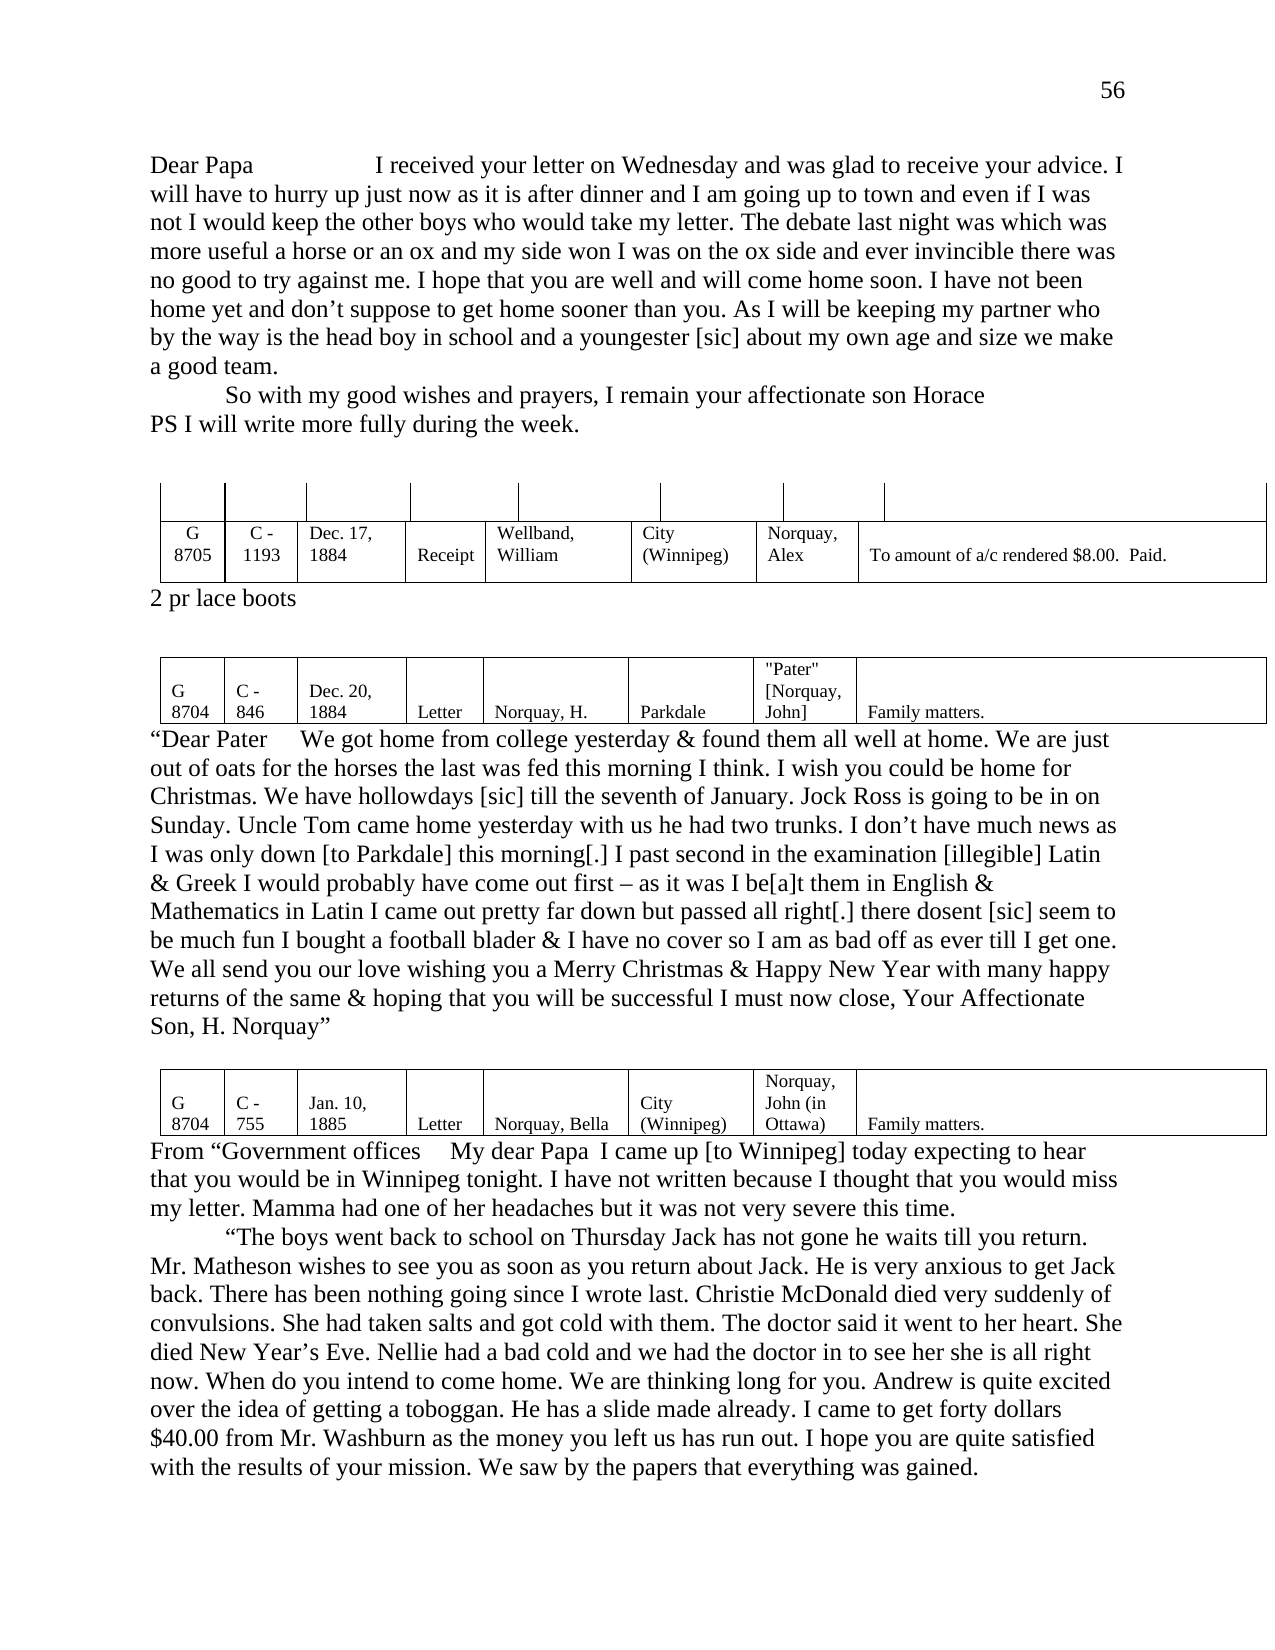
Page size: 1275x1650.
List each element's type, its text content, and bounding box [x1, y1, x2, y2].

table_header Norquay, Bella [484, 1070, 628, 1135]
text “The boys went back to school on Thursday Jack has not gone he waits till you return. Mr. Matheson wishes to see you as soon as you return about Jack. He is very anxious to get Jack back. There has been nothing going since I wrote last. Christie McDonald died very suddenly of convulsions. She had taken salts and got cold with them. The doctor said it went to her heart. She died New Year’s Eve. Nellie had a bad cold and we had the doctor in to see her she is all right now. When do you intend to come home. We are thinking long for you. Andrew is quite excited over the idea of getting a toboggan. He has a slide made already. I came to get forty dollars $40.00 from Mr. Washburn as the money you left us has run out. I hope you are quite satisfied with the results of your mission. We saw by the papers that everything was gained. [150, 1222, 1125, 1481]
table_cell Wellband, William [486, 522, 631, 582]
table_header Parkdale [629, 658, 753, 723]
table_header Dec. 20, 1884 [298, 658, 406, 723]
table_header [226, 483, 306, 521]
table_header [885, 483, 1266, 521]
table_cell To amount of a/c rendered $8.00. Paid. [859, 522, 1266, 582]
table_header [411, 483, 518, 521]
table_header [784, 483, 884, 521]
table_cell Dec. 17, 1884 [298, 522, 405, 582]
table_cell G 8705 [161, 522, 224, 582]
table_header Letter [407, 658, 483, 723]
table_header G 8704 [161, 658, 224, 723]
table_cell C - 1193 [226, 522, 297, 582]
table_header C - 846 [225, 658, 297, 723]
table_header C - 755 [225, 1070, 297, 1135]
table_header Letter [407, 1070, 483, 1135]
table_header Family matters. [857, 1070, 1266, 1135]
text From “Government offices My dear Papa I came up [to Winnipeg] today expecting to hear that you would be in Winnipeg tonight. I have not written because I thought that you would miss my letter. Mamma had one of her headaches but it was not very severe this time. [150, 1136, 1125, 1222]
text So with my good wishes and prayers, I remain your affectionate son Horace [150, 380, 1125, 409]
table_header [307, 483, 410, 521]
table_cell Norquay, Alex [757, 522, 858, 582]
text 2 pr lace boots [150, 583, 1125, 612]
table_header Norquay, H. [484, 658, 628, 723]
table_cell City (Winnipeg) [632, 522, 756, 582]
text “Dear Pater We got home from college yesterday & found them all well at home. We are just out of oats for the horses the last was fed this morning I think. I wish you could be home for Christmas. We have hollowdays [sic] till the seventh of January. Jock Ross is going to be in on Sunday. Uncle Tom came home yesterday with us he had two trunks. I don’t have much news as I was only down [to Parkdale] this morning[.] I past second in the examination [illegible] Latin & Greek I would probably have come out first – as it was I be[a]t them in English & Mathematics in Latin I came out pretty far down but passed all right[.] there dosent [sic] seem to be much fun I bought a football blader & I have no cover so I am as bad off as ever till I get one. We all send you our love wishing you a Merry Christmas & Happy New Year with many happy returns of the same & hoping that you will be successful I must now close, Your Affectionate Son, H. Norquay” [150, 724, 1125, 1040]
table_header "Pater" [Norquay, John] [754, 658, 856, 723]
table_header [661, 483, 783, 521]
text PS I will write more fully during the week. [150, 409, 1125, 437]
table_header Jan. 10, 1885 [298, 1070, 406, 1135]
table_cell Receipt [406, 522, 485, 582]
table_header [161, 483, 224, 521]
table_header G 8704 [161, 1070, 224, 1135]
table_header Family matters. [857, 658, 1266, 723]
table_header City (Winnipeg) [629, 1070, 753, 1135]
table_header Norquay, John (in Ottawa) [754, 1070, 856, 1135]
table_header [519, 483, 660, 521]
